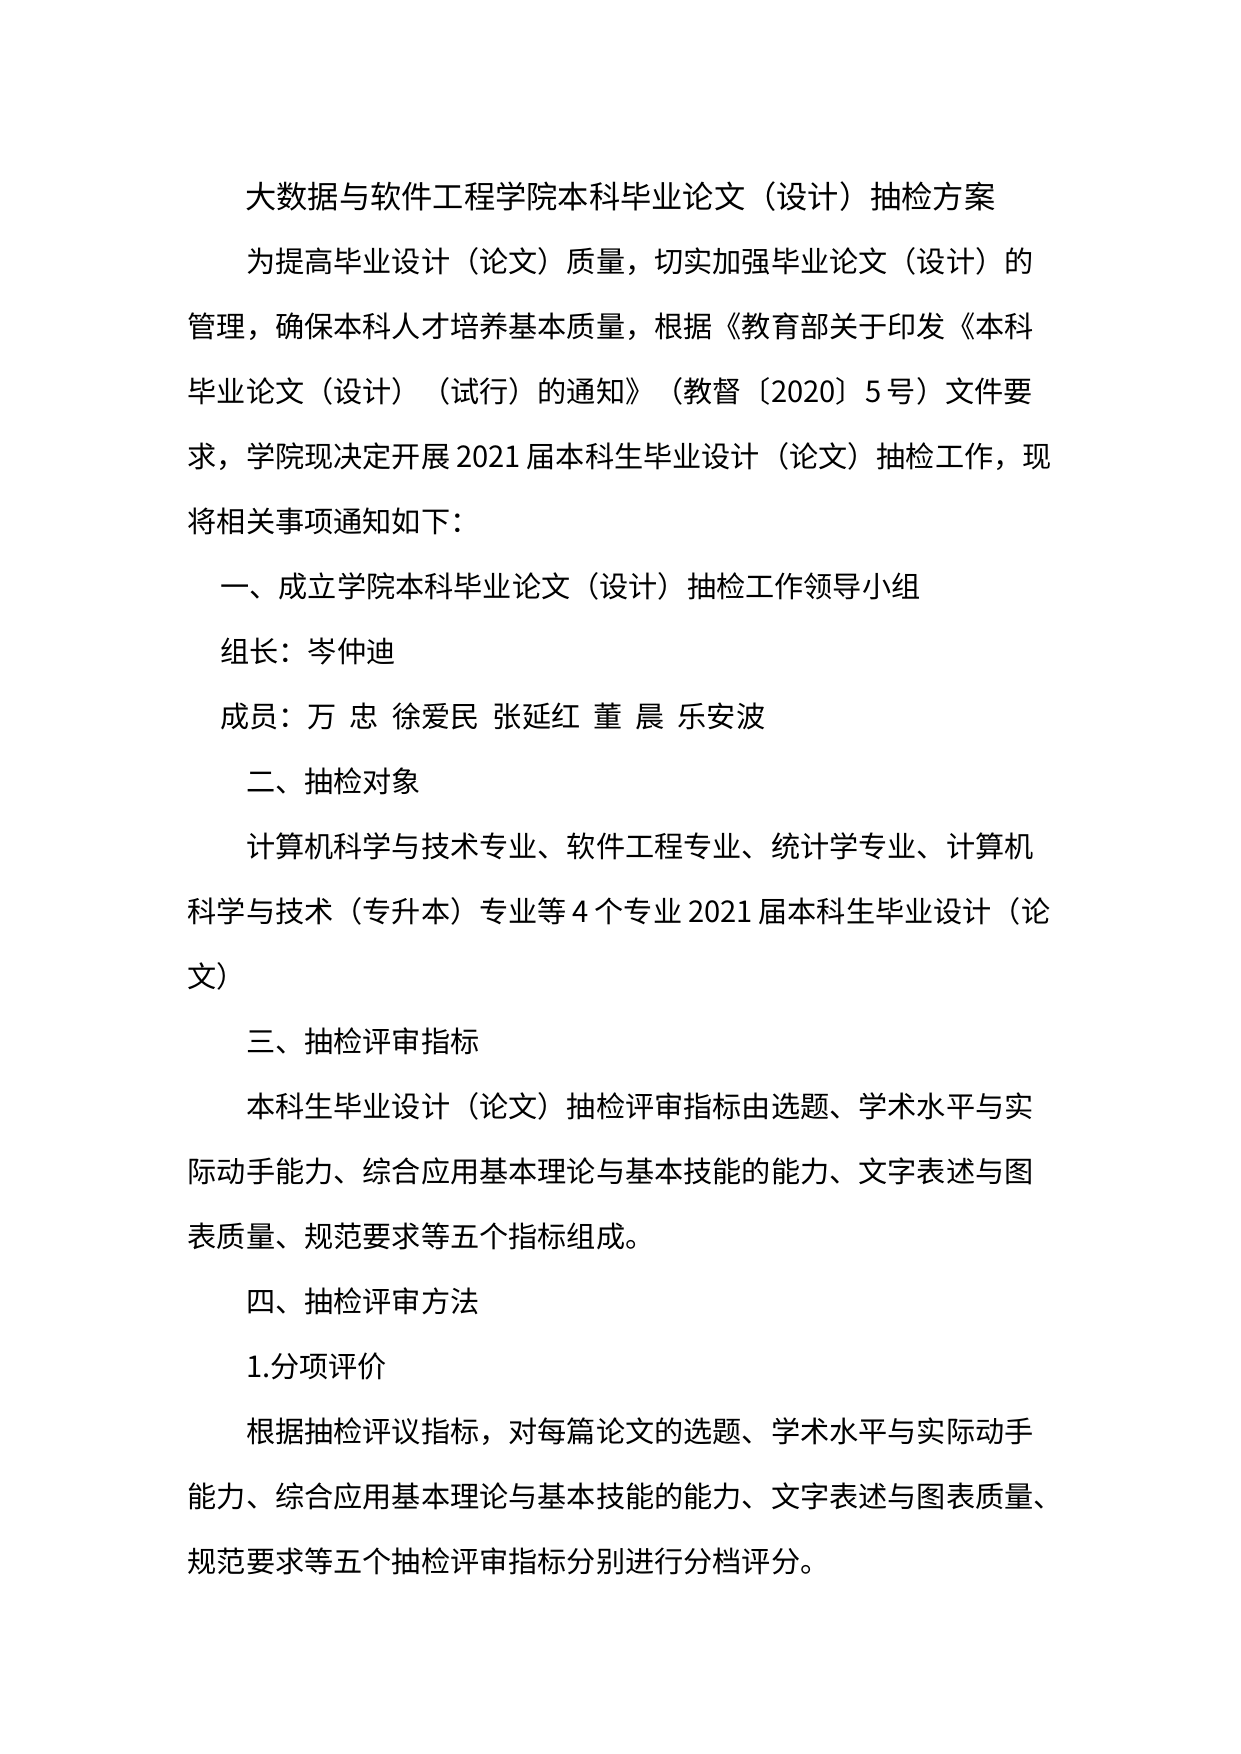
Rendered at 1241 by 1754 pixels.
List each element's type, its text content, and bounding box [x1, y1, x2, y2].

text 组长：岑仲迪 [187, 617, 1053, 682]
text 1.分项评价 [187, 1332, 1053, 1397]
text 大数据与软件工程学院本科毕业论文（设计）大数据一大大抽检方案 [187, 162, 1053, 227]
text 成员：万 忠 徐爱民 张延红 董 晨 乐安波 [187, 682, 1053, 747]
text 根据抽检评议指标，对每篇论文的选题、学术水平与实际动手能力、综合应用基本理论与基本技能的能力、文字表述与图表质量、规范要求等五个抽检评审指标分别进行分档评分。 [187, 1397, 1053, 1592]
text 三、抽检评审指标 [187, 1007, 1053, 1072]
text 四、抽检评审方法 [187, 1267, 1053, 1332]
text 二、抽检对象 [187, 747, 1053, 812]
text 为提高毕业设计（论文）质量，切实加强毕业论文（设计）的管理，确保本科人才培养基本质量，根据《教育部关于印发《本科毕业论文（设计）（试行）的通知》（教督〔2020〕5号）文件要求，学院现决定开展2021届本科生毕业设计（论文）抽检工作，现将相关事项通知如下： [187, 227, 1053, 552]
text 计算机科学与技术专业、软件工程专业、统计学专业、计算机科学与技术（专升本）专业等4个专业2021届本科生毕业设计（论文） [187, 812, 1053, 1007]
text 一、成立学院本科毕业论文（设计）抽检工作领导小组 [187, 552, 1053, 617]
text 本科生毕业设计（论文）抽检评审指标由选题、学术水平与实际动手能力、综合应用基本理论与基本技能的能力、文字表述与图表质量、规范要求等五个指标组成。 [187, 1072, 1053, 1267]
